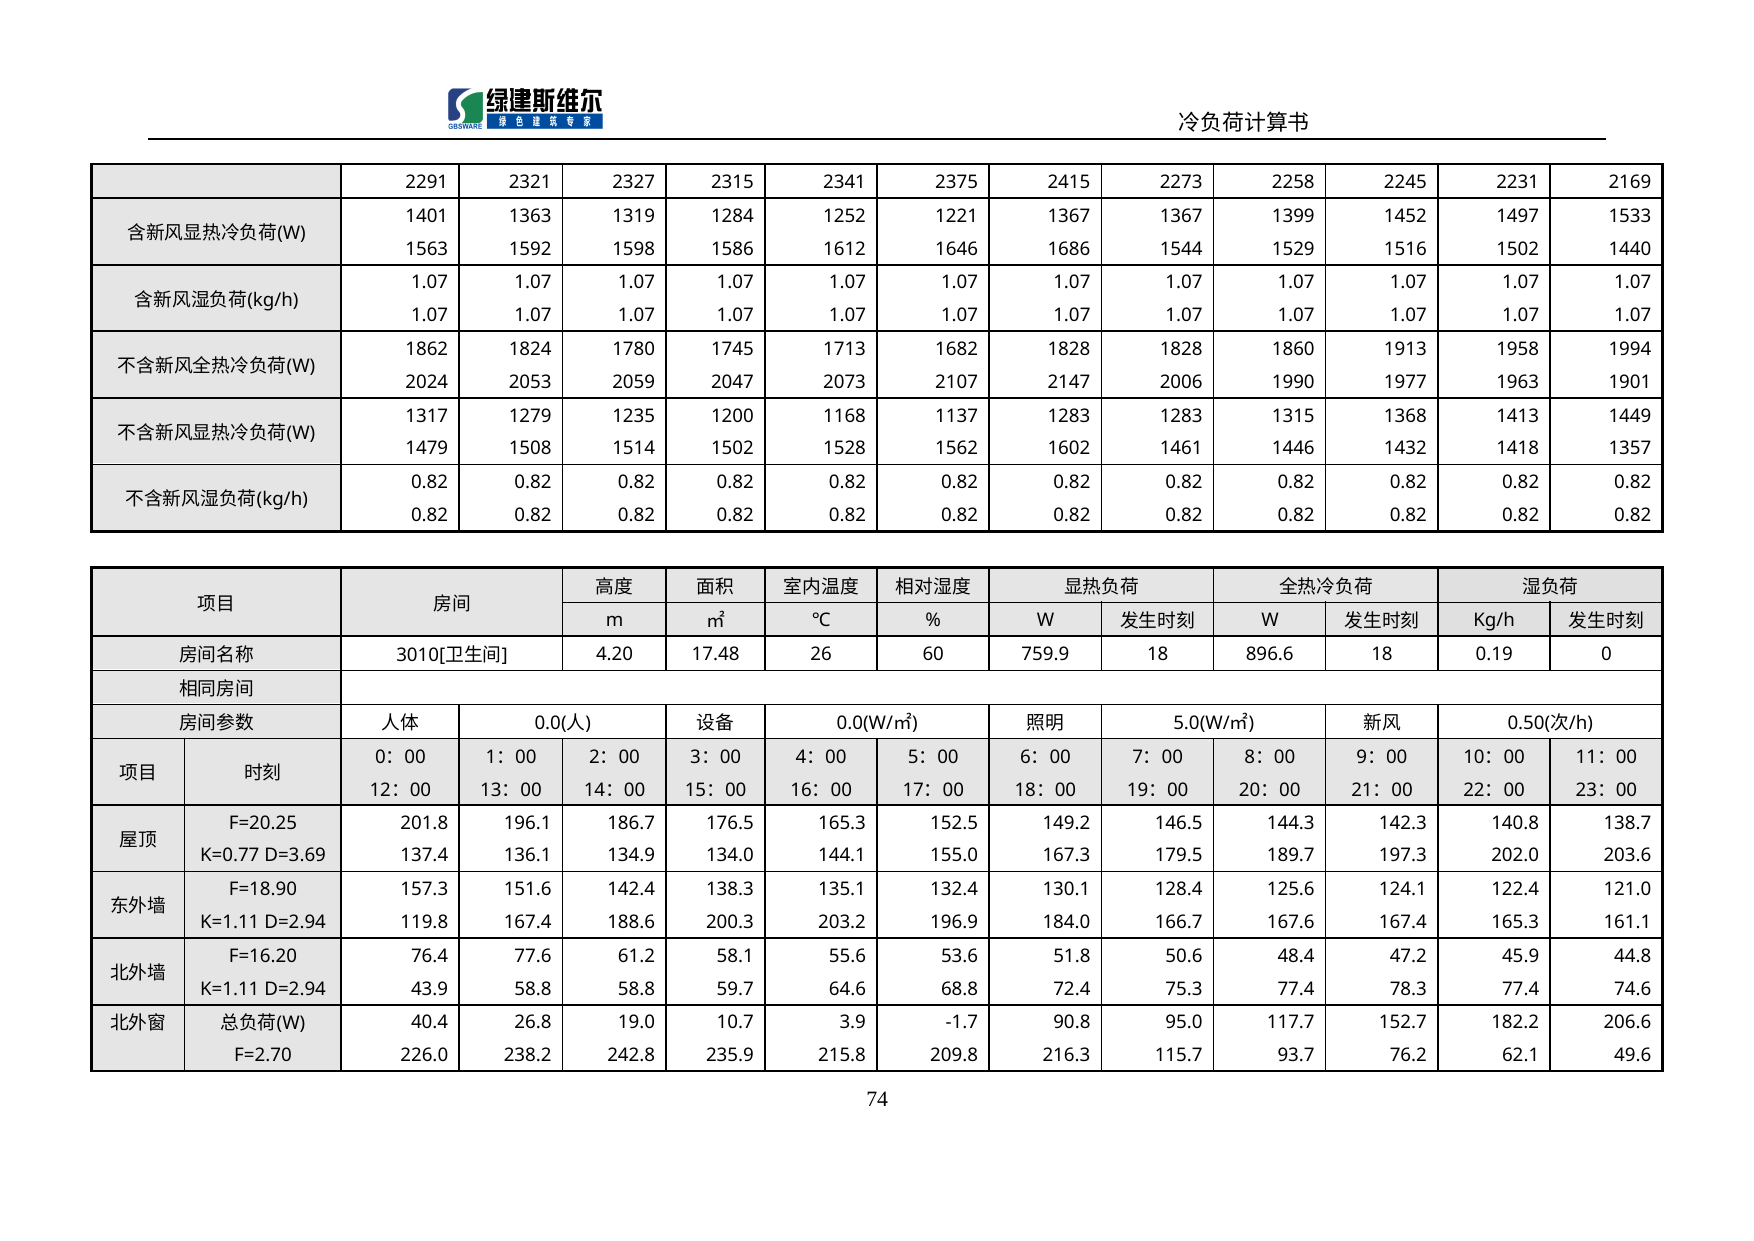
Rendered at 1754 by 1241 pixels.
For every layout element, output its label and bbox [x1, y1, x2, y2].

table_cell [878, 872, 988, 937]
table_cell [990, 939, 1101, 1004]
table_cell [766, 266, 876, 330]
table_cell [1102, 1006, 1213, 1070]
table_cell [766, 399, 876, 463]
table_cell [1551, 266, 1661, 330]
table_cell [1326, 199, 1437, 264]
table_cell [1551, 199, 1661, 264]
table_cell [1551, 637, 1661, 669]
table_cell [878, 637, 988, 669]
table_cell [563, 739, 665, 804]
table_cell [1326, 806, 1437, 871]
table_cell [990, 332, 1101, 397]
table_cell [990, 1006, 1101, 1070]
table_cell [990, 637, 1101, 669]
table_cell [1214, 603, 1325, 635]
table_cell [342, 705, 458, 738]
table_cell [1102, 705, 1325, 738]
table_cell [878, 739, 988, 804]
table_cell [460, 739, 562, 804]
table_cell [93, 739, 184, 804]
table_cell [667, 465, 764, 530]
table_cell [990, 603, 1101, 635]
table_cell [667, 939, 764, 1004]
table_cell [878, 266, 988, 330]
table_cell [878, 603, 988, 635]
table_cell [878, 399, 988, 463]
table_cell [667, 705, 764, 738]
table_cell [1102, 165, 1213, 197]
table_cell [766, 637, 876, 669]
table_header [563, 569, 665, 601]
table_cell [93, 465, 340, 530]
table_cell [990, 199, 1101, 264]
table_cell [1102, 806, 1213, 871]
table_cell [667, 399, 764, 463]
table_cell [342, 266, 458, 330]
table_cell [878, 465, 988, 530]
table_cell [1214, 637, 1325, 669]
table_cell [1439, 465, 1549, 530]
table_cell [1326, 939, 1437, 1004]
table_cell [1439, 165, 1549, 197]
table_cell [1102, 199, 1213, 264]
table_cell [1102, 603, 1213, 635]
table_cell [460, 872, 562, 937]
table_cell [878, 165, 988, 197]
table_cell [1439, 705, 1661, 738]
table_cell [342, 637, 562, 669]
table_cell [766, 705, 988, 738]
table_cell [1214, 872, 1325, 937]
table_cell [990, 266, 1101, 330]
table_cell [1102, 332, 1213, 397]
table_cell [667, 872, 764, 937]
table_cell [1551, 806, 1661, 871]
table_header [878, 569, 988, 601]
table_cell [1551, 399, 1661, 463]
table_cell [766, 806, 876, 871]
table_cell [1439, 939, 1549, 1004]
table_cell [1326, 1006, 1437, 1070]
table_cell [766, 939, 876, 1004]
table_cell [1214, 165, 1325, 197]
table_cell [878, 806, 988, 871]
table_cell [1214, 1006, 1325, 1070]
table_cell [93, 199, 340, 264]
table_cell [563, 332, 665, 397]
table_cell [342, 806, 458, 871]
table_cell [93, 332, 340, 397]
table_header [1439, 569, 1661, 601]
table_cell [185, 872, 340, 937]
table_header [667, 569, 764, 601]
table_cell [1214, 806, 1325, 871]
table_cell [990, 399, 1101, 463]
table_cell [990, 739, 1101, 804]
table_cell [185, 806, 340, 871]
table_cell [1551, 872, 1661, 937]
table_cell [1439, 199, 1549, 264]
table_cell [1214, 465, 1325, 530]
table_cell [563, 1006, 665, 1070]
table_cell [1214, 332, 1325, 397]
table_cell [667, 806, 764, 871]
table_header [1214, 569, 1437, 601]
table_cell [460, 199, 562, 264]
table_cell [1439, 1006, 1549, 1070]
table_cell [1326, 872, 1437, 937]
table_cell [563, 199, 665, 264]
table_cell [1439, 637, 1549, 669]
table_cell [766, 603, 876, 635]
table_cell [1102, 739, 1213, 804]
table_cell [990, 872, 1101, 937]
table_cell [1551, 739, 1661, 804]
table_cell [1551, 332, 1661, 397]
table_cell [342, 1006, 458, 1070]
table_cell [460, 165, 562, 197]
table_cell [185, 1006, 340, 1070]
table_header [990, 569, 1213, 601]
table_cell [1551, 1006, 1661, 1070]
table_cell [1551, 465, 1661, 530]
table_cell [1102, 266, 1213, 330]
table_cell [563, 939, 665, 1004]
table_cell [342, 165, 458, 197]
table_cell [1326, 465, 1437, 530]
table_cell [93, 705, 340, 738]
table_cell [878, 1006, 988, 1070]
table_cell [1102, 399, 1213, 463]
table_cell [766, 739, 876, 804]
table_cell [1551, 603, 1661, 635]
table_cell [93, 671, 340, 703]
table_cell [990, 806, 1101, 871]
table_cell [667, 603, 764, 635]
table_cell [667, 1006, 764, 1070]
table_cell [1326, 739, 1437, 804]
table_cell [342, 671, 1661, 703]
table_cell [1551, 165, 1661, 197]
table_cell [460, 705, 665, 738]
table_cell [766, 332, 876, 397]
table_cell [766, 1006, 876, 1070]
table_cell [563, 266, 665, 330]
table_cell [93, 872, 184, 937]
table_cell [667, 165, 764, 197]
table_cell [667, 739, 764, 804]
picture [444, 88, 604, 130]
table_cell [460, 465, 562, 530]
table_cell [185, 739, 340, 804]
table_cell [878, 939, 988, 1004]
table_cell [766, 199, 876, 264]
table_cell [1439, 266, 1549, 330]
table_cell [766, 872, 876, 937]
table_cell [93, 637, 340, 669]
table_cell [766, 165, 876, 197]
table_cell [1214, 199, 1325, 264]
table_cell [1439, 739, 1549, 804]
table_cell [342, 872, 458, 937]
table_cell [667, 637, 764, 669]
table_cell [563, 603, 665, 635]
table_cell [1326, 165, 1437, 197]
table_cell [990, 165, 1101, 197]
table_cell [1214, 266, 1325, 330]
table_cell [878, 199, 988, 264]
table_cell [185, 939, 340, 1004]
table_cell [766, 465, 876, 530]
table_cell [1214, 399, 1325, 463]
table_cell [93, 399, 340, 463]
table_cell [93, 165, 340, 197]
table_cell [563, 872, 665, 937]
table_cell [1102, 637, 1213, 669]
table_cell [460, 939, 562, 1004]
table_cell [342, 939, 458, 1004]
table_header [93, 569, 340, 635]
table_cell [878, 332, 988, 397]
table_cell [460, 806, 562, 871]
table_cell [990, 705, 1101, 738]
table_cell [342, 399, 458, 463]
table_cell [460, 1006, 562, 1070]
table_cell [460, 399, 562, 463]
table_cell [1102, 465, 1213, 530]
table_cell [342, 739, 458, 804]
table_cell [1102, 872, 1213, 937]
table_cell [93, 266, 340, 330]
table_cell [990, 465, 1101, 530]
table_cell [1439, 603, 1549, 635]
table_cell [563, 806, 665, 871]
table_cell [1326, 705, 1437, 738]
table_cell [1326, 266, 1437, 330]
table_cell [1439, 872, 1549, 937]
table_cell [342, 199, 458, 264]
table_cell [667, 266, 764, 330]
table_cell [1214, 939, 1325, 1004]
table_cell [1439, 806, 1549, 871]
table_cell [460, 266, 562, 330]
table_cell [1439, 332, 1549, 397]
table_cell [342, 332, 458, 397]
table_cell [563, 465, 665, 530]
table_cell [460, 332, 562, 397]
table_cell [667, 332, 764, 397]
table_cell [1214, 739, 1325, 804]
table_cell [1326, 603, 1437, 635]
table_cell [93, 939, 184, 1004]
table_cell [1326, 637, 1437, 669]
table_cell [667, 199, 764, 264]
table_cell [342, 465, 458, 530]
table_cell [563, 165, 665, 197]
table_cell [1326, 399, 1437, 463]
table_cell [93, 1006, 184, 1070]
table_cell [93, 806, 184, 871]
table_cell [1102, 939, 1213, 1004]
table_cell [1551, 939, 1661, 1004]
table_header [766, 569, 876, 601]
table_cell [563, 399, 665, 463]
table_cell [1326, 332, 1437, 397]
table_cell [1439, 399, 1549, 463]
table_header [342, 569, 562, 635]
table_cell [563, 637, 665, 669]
